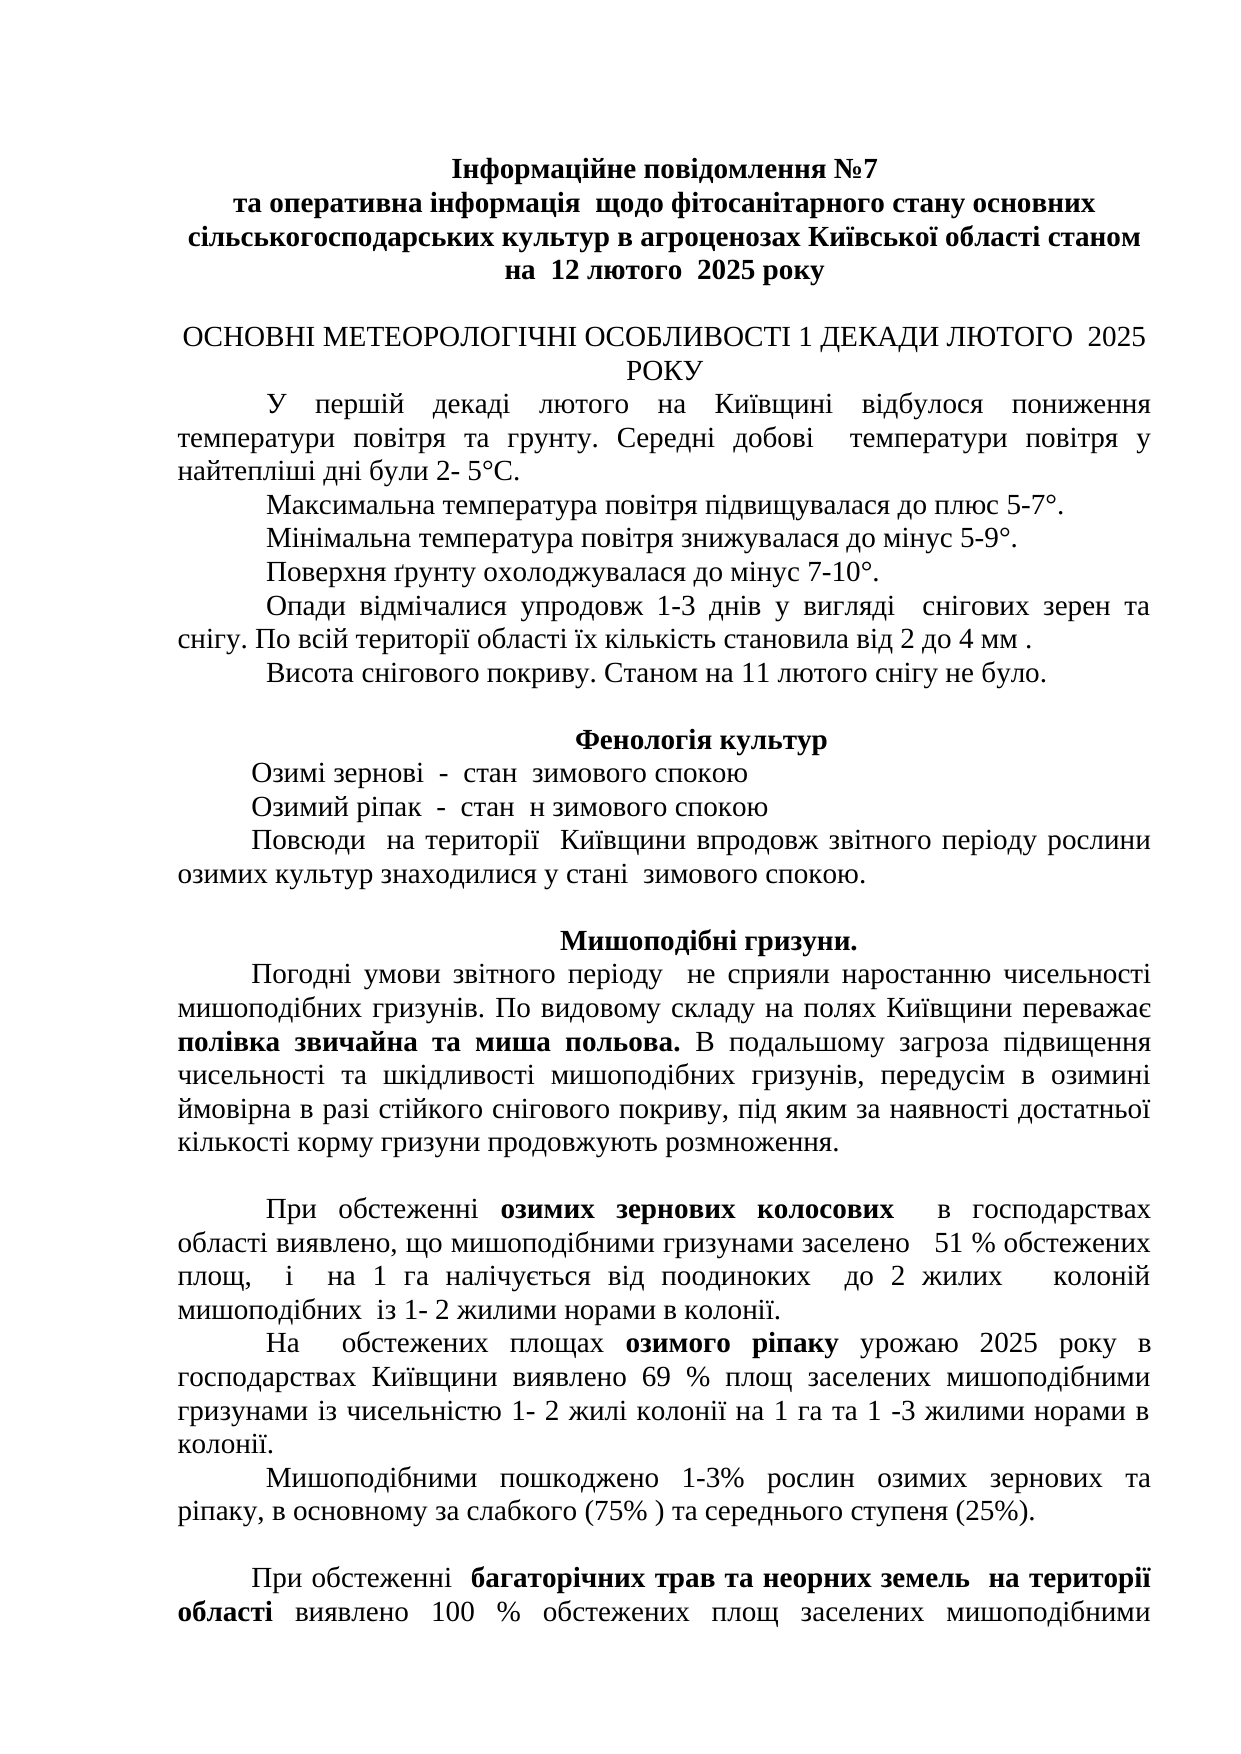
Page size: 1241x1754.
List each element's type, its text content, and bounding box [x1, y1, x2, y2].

text ОСНОВНІ МЕТЕОРОЛОГІЧНІ ОСОБЛИВОСТІ 1 ДЕКАДИ ЛЮТОГО 2025 РОКУ [177, 319, 1152, 386]
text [177, 1560, 1152, 1627]
text Поверхня ґрунту охолоджувалася до мінус 7-10°. [177, 554, 1152, 588]
text Озимі зернові - стан зимового спокою [177, 755, 1152, 789]
text На обстежених площах озимого ріпаку урожаю 2025 року в господарствах Київщини виявлено 69 % площ заселених мишоподібними гризунами із чисельністю 1- 2 жилі колонії на 1 га та 1 -3 жилими норами в колонії. [177, 1326, 1152, 1460]
text Повсюди на території Київщини впродовж звітного періоду рослини озимих культур знаходилися у стані зимового спокою. [177, 822, 1152, 889]
text Мишоподібні гризуни. [177, 923, 1152, 957]
text Мишоподібними пошкоджено 1-3% рослин озимих зернових та ріпаку, в основному за слабкого (75% ) та середнього ступеня (25%). [177, 1460, 1152, 1527]
text Висота снігового покриву. Станом на 11 лютого снігу не було. [177, 655, 1152, 688]
text При обстеженні озимих зернових колосових в господарствах області виявлено, що мишоподібними гризунами заселено 51 % обстежених площ, і на 1 га налічується від поодиноких до 2 жилих колоній мишоподібних із 1- 2 жилими норами в колонії. [177, 1191, 1152, 1326]
text Максимальна температура повітря підвищувалася до плюс 5-7°. [177, 487, 1152, 521]
text Погодні умови звітного періоду не сприяли наростанню чисельності мишоподібних гризунів. По видовому складу на полях Київщини переважає полівка звичайна та миша польова. В подальшому загроза підвищення чисельності та шкідливості мишоподібних гризунів, передусім в озимині ймовірна в разі стійкого снігового покриву, під яким за наявності достатньої кількості корму гризуни продовжують розмноження. [177, 957, 1152, 1158]
text та оперативна інформація щодо фітосанітарного стану основних сільськогосподарських культур в агроценозах Київської області станом на 12 лютого 2025 року [177, 185, 1152, 286]
text У першій декаді лютого на Київщині відбулося пониження температури повітря та грунту. Середні добові температури повітря у найтепліші дні були 2- 5°С. [177, 386, 1152, 487]
text Мінімальна температура повітря знижувалася до мінус 5-9°. [177, 521, 1152, 554]
text Озимий ріпак - стан н зимового спокою [177, 789, 1152, 822]
text Фенологія культур [177, 722, 1152, 755]
text Опади відмічалися упродовж 1-3 днів у вигляді снігових зерен та снігу. По всій території області їх кількість становила від 2 до 4 мм . [177, 588, 1152, 655]
text Інформаційне повідомлення №7 [177, 152, 1152, 185]
